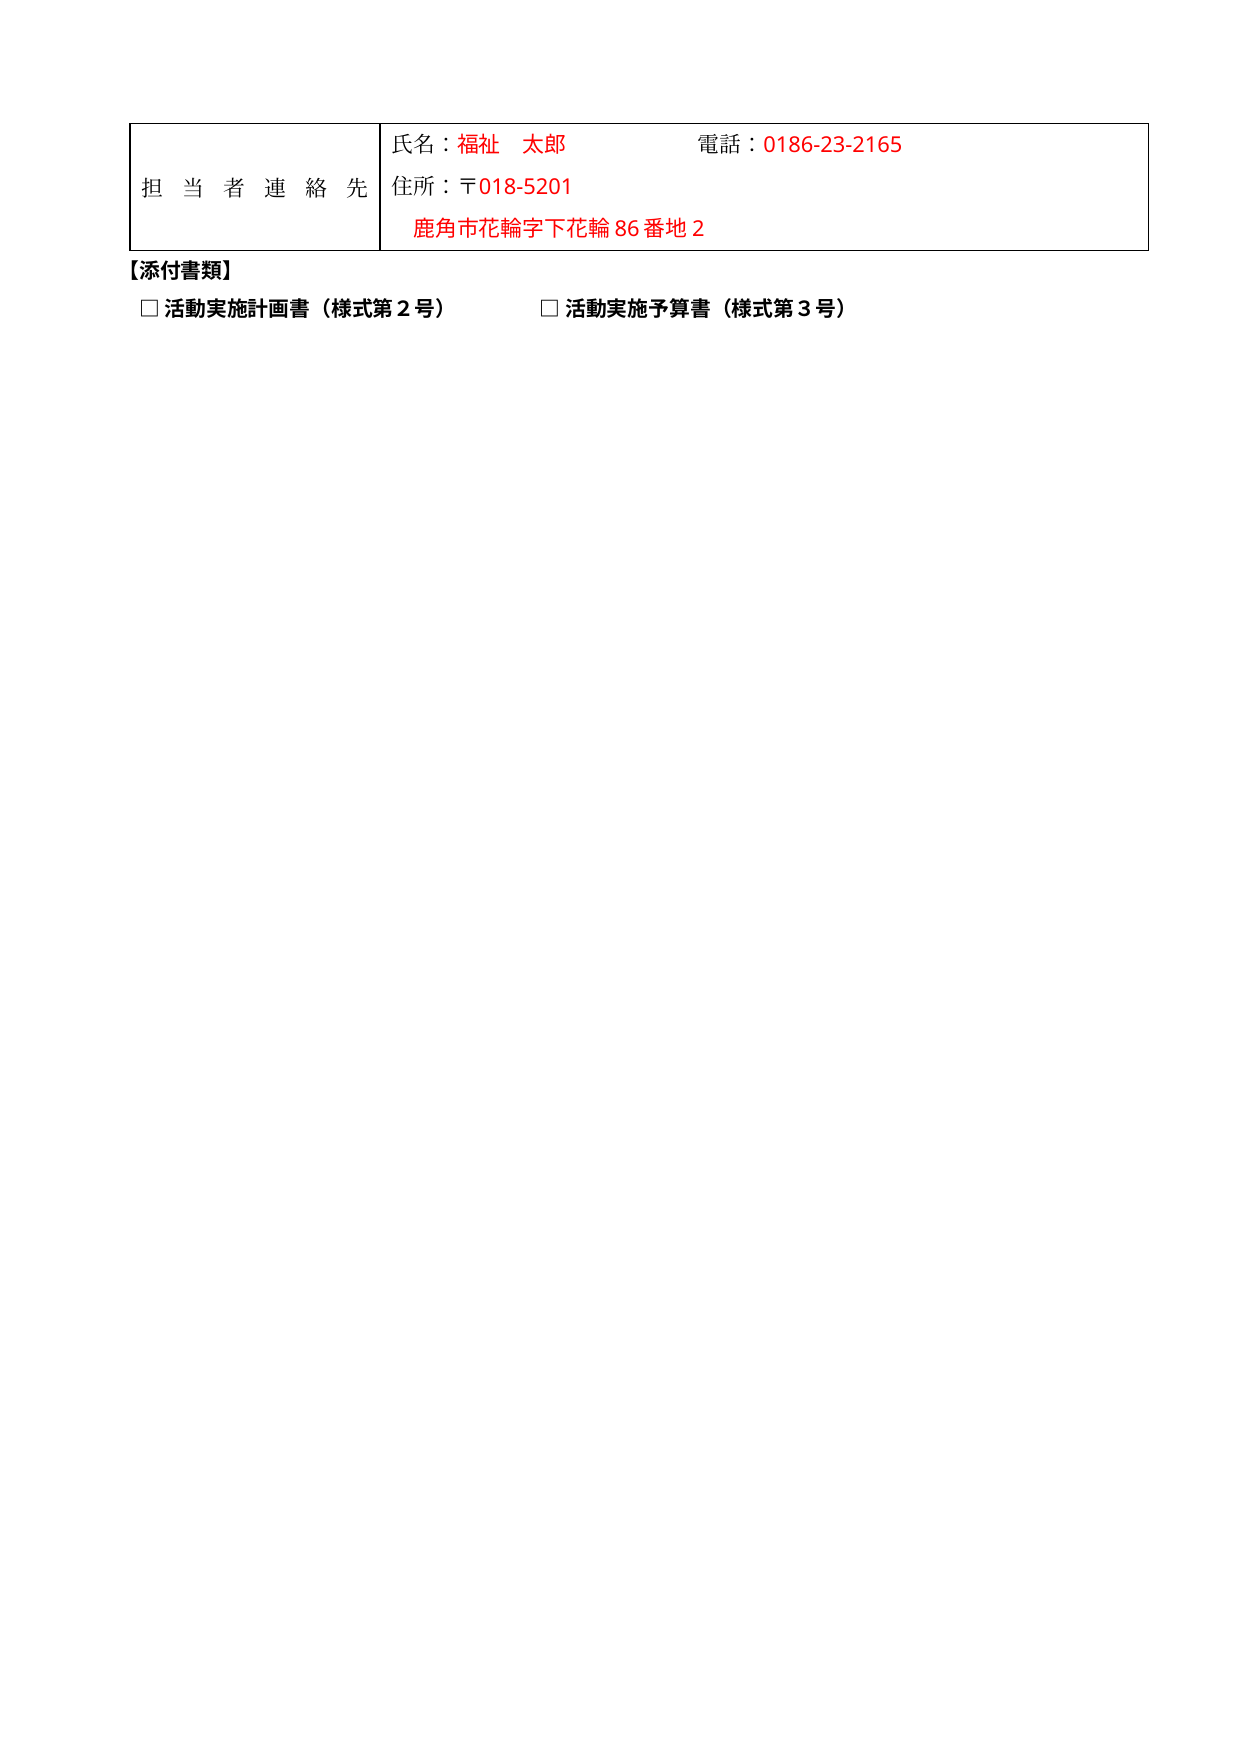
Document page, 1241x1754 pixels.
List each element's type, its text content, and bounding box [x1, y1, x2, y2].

table_cell 担当者連絡先 [131, 124, 379, 250]
text 【添付書類】 [118, 251, 1122, 288]
table_cell 氏名：福祉 太郎 電話：0186-23-2165 住所：〒018-5201 鹿角市花輪字下花輪86番地2 [381, 124, 1148, 250]
text □ 活動実施計画書（様式第２号） □ 活動実施予算書（様式第３号） [118, 288, 1122, 326]
